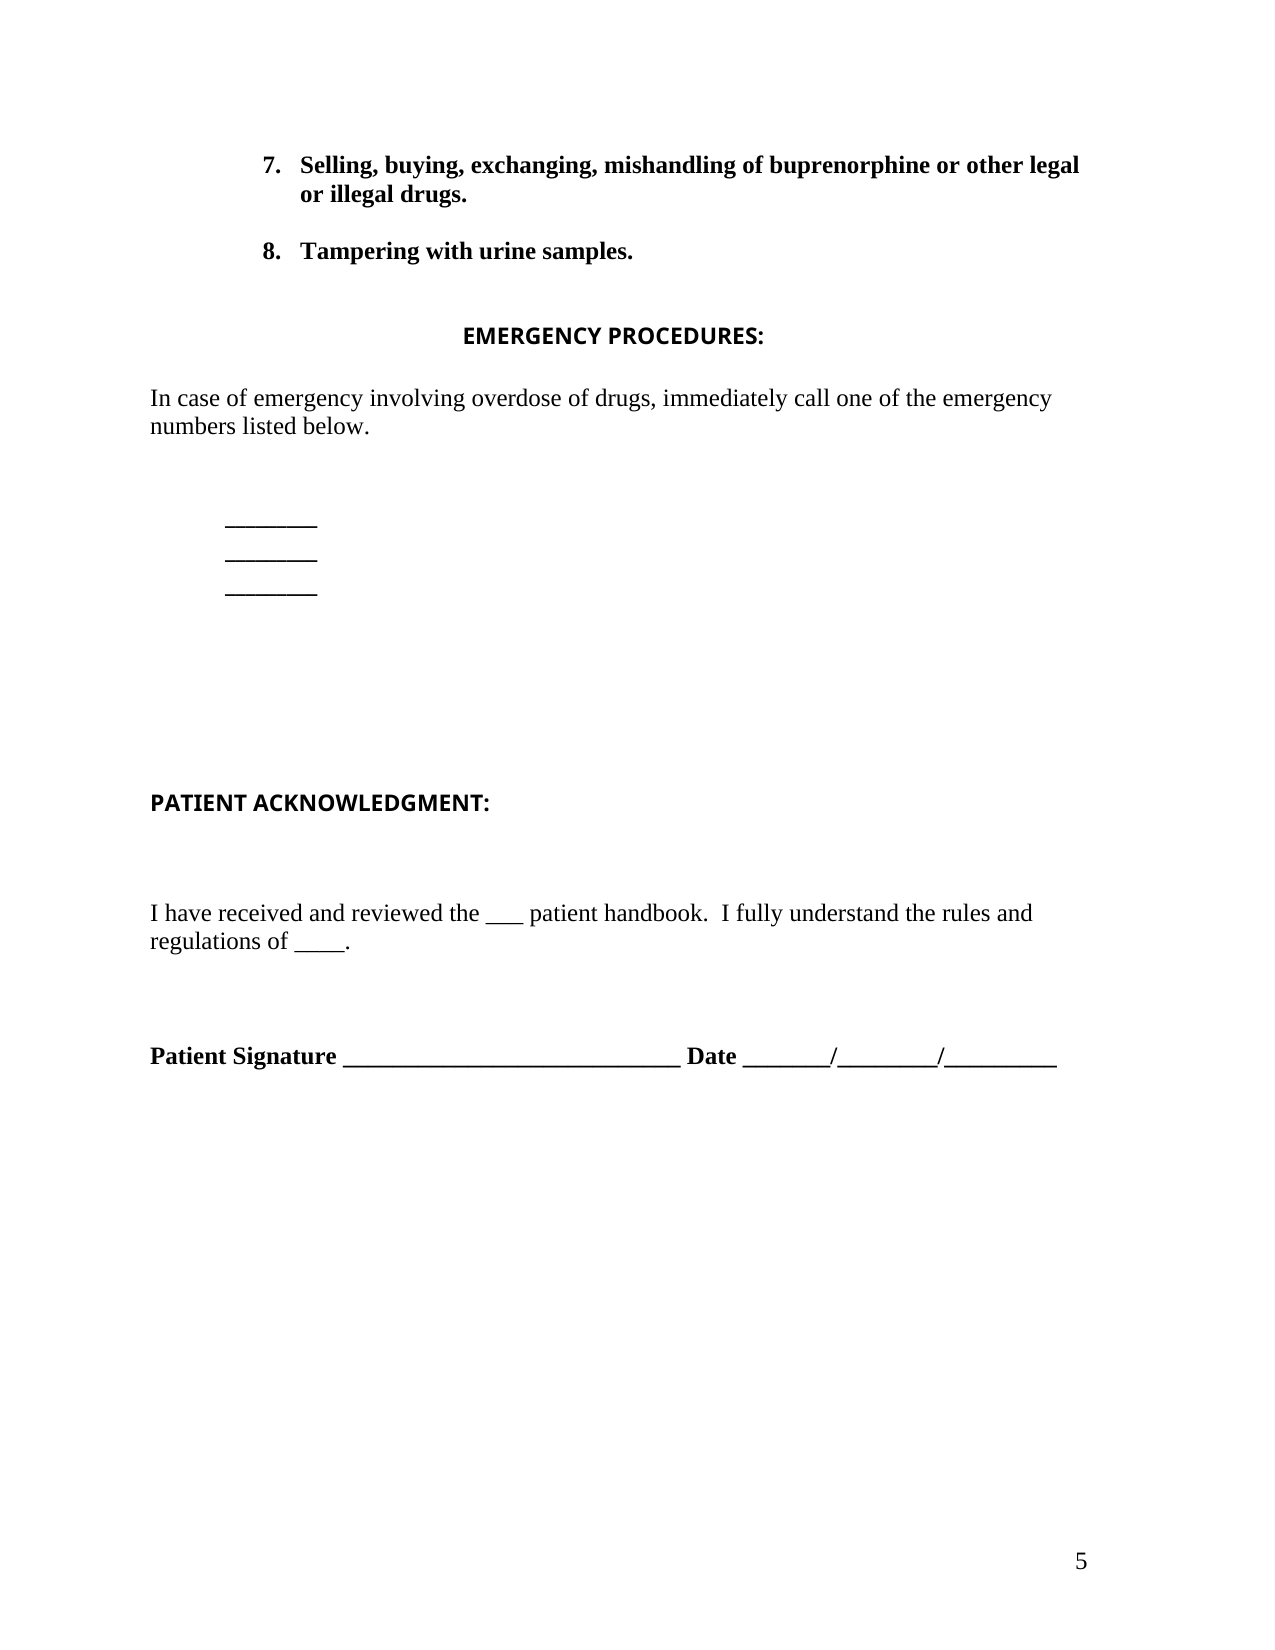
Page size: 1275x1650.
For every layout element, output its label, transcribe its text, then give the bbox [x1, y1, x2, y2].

text PATIENT ACKNOWLEDGMENT: [150, 787, 1087, 819]
text In case of emergency involving overdose of drugs, immediately call one of the emergency numbers listed below. [150, 383, 1087, 440]
text EMERGENCY PROCEDURES: [187, 320, 1087, 351]
text Patient Signature ___________________________ Date _______/________/_________ [150, 1041, 1087, 1070]
list Tampering with urine samples. [262, 236, 1087, 265]
list Selling, buying, exchanging, mishandling of buprenorphine or other legal or illegal drugs. [262, 150, 1087, 207]
text _________ [187, 566, 1087, 600]
text _________ [187, 498, 1087, 532]
text _________ [187, 532, 1087, 566]
text I have received and reviewed the ___ patient handbook. I fully understand the rules and regulations of ____. [150, 898, 1087, 955]
